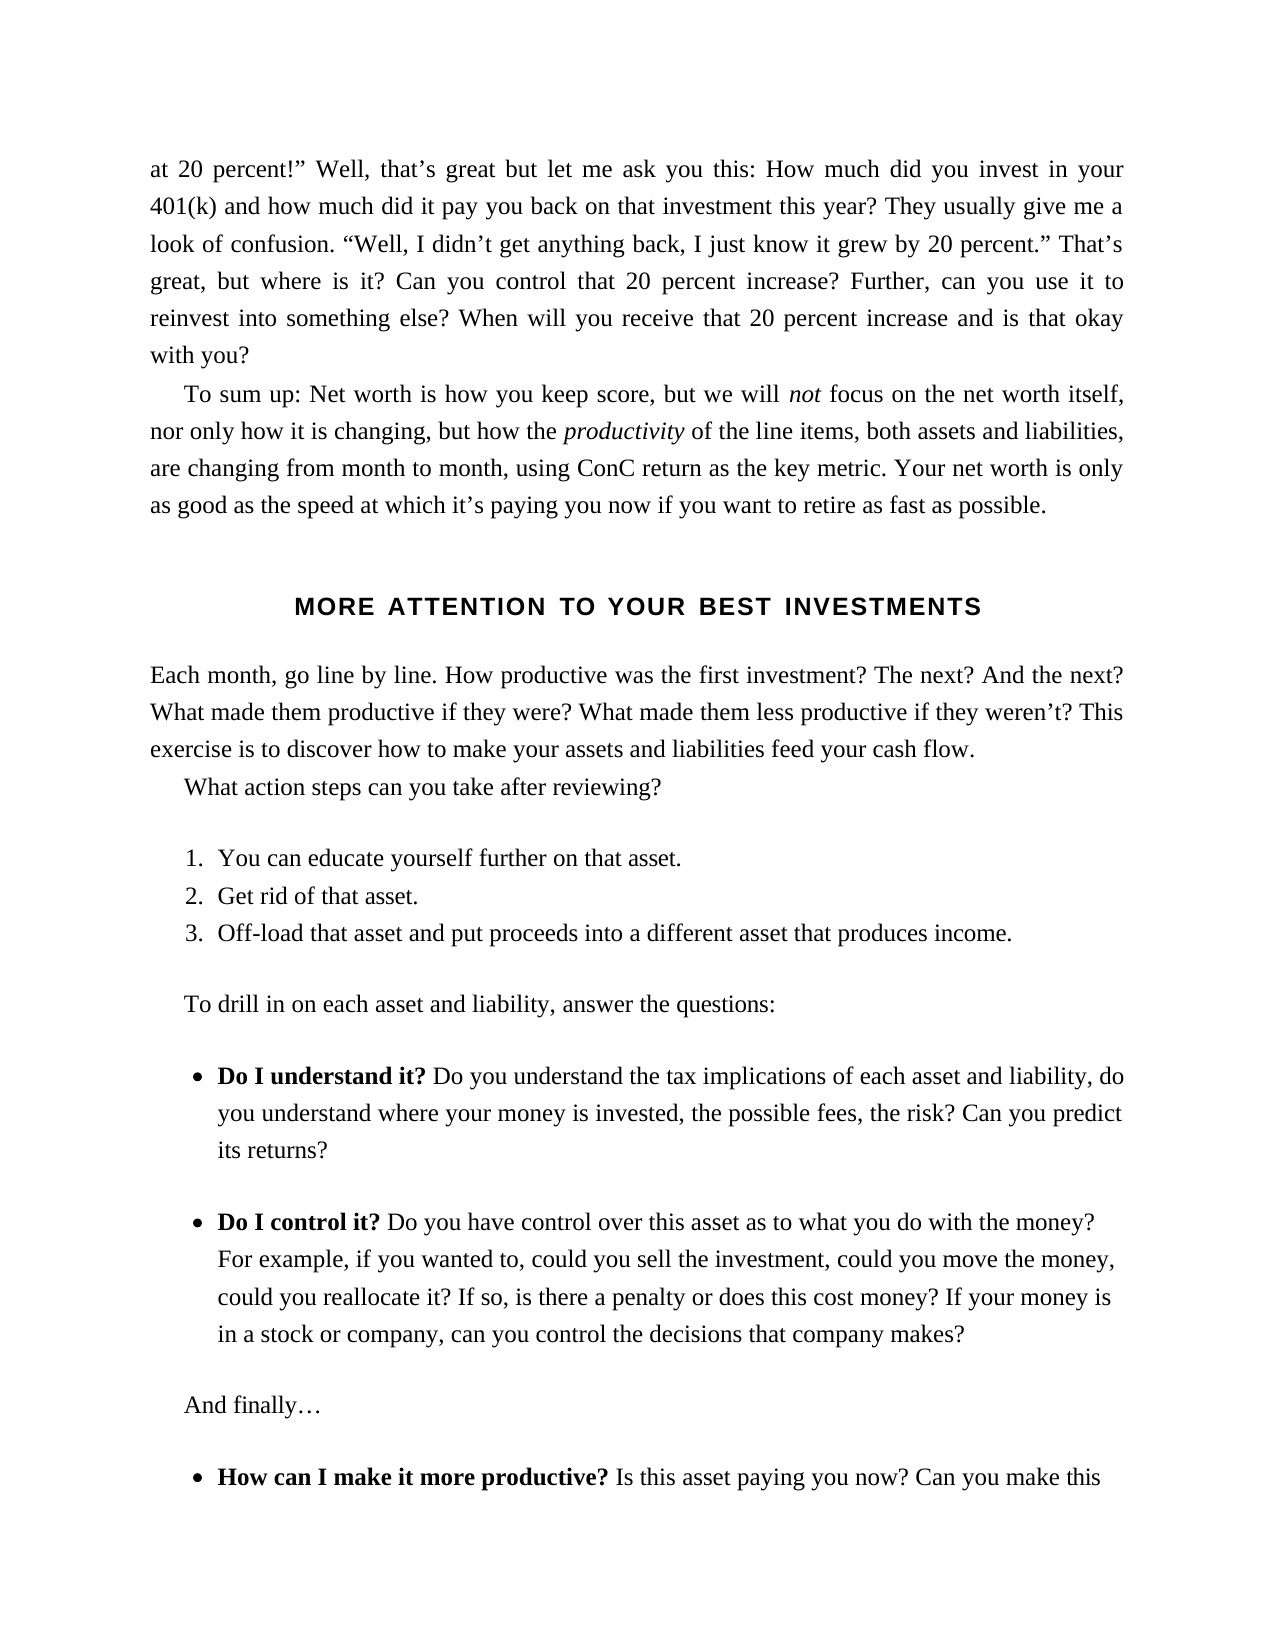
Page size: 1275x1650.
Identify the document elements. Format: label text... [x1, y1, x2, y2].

text What action steps can you take after reviewing? [184, 772, 1139, 801]
text To sum up: Net worth is how you keep score, but we will not focus on the net worth itself, nor only how it is changing, but how the productivity of the line items, both assets and liabilities, are changing from month to month, using ConC return as the key metric. Your net worth is only as good as the speed at which it’s paying you now if you want to retire as fast as possible. [150, 379, 1125, 519]
list Get rid of that asset. [185, 881, 1139, 909]
text To drill in on each asset and liability, answer the questions: [184, 989, 1139, 1018]
text And finally… [184, 1391, 1139, 1419]
text Do I understand it? Do you understand the tax implications of each asset and liability, do you understand where your money is invested, the possible fees, the risk? Can you predict its returns? [217, 1061, 1124, 1164]
text How can I make it more productive? Is this asset paying you now? Can you make this [217, 1462, 1139, 1491]
list Off-load that asset and put proceeds into a different asset that produces income. [185, 918, 1139, 947]
list You can educate yourself further on that asset. [185, 843, 1139, 872]
text Each month, go line by line. How productive was the first investment? The next? And the next? What made them productive if they were? What made them less productive if they weren’t? This exercise is to discover how to make your assets and liabilities feed your cash flow. [150, 660, 1125, 763]
text Do I control it? Do you have control over this asset as to what you do with the money? For example, if you wanted to, could you sell the investment, could you move the money, could you reallocate it? If so, is there a penalty or does this cost money? If your money is in a stock or company, can you control the decisions that company makes? [217, 1207, 1127, 1348]
subtitle MORE ATTENTION TO YOUR BEST INVESTMENTS [195, 592, 1081, 621]
text at 20 percent!” Well, that’s great but let me ask you this: How much did you invest in your 401(k) and how much did it pay you back on that investment this year? They usually give me a look of confusion. “Well, I didn’t get anything back, I just know it grew by 20 percent.” That’s great, but where is it? Can you control that 20 percent increase? Further, can you use it to reinvest into something else? When will you receive that 20 percent increase and is that okay with you? [150, 154, 1125, 369]
